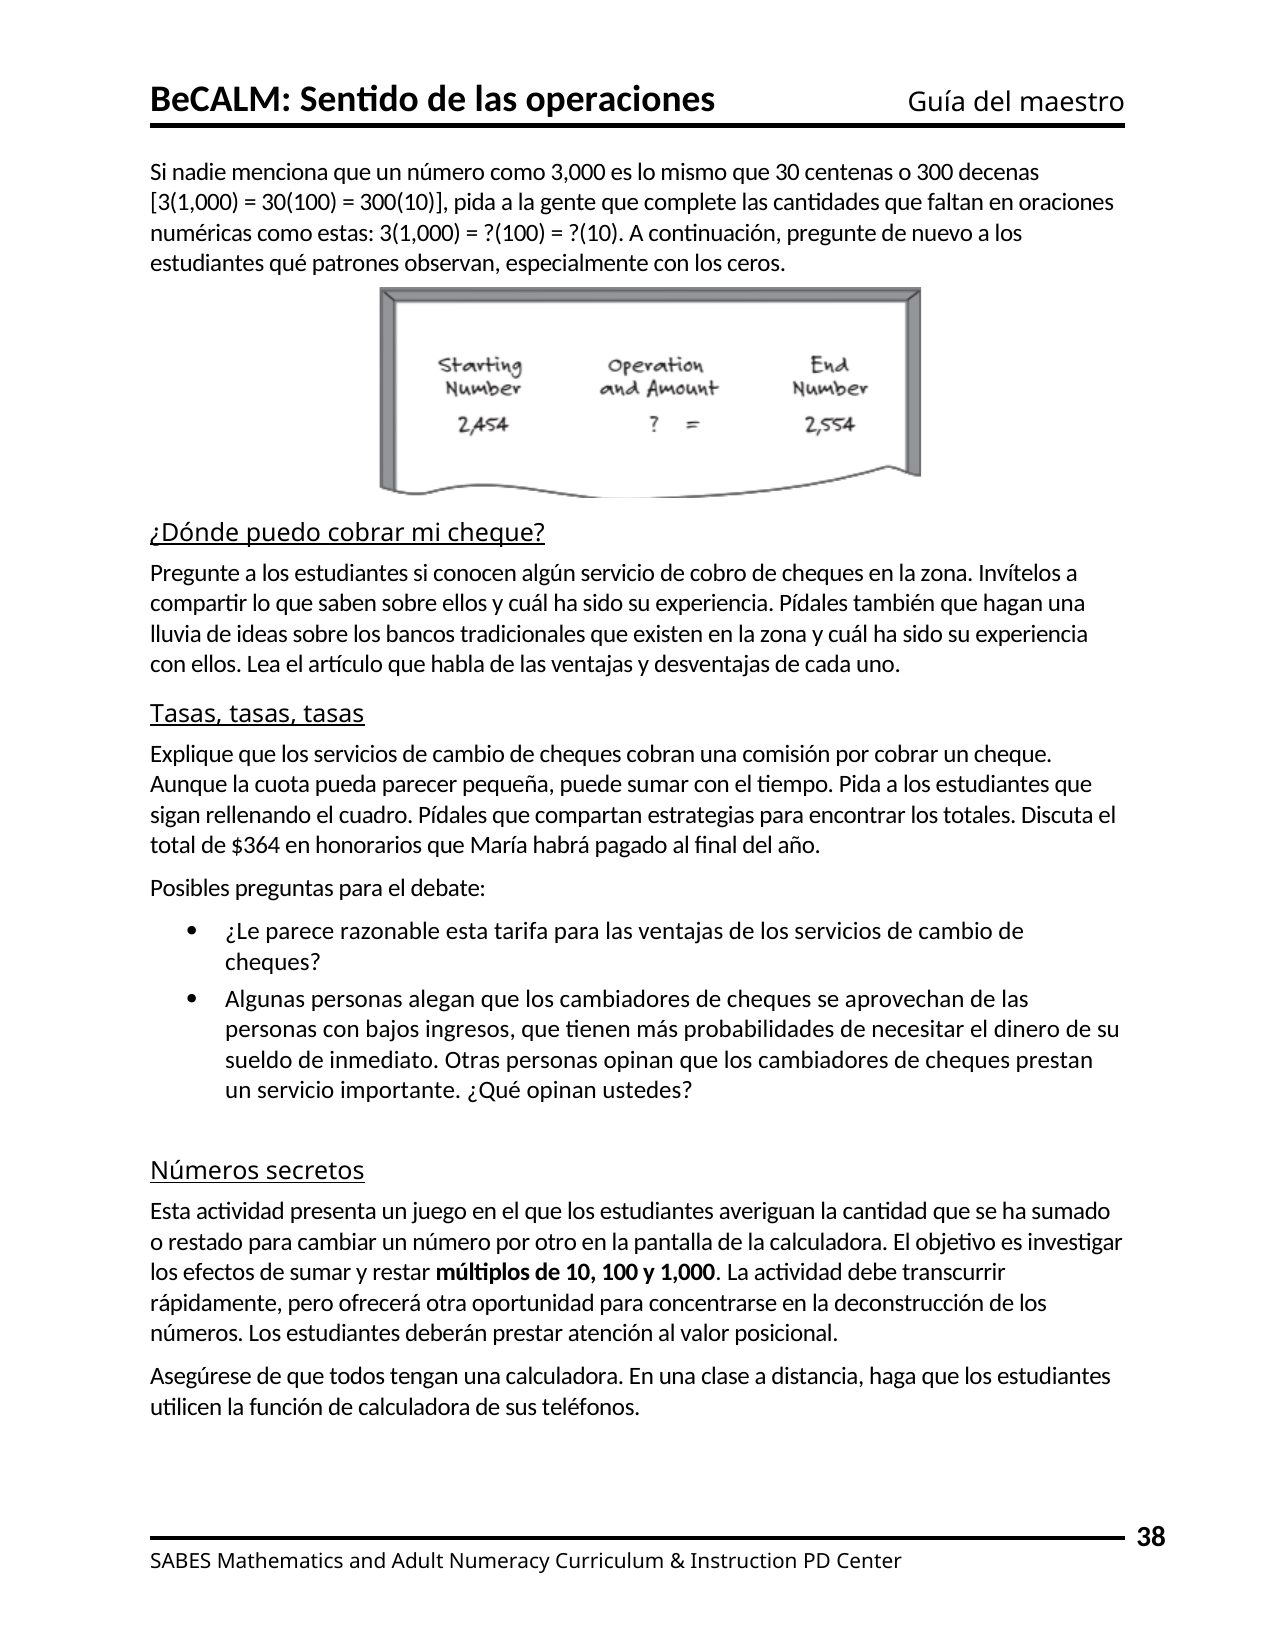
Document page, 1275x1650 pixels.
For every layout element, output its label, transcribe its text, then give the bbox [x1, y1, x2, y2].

text Asegúrese de que todos tengan una calculadora. En una clase a distancia, haga que los estudiantes utilicen la función de calculadora de sus teléfonos. [150, 1360, 1125, 1421]
text Explique que los servicios de cambio de cheques cobran una comisión por cobrar un cheque. Aunque la cuota pueda parecer pequeña, puede sumar con el tiempo. Pida a los estudiantes que sigan rellenando el cuadro. Pídales que compartan estrategias para encontrar los totales. Discuta el total de $364 en honorarios que María habrá pagado al final del año. [150, 738, 1125, 860]
subtitle ¿Dónde puedo cobrar mi cheque? [150, 294, 1125, 548]
list ¿Le parece razonable esta tarifa para las ventajas de los servicios de cambio de cheques? [187, 916, 1125, 977]
text Si nadie menciona que un número como 3,000 es lo mismo que 30 centenas o 300 decenas [3(1,000) = 30(100) = 300(10)], pida a la gente que complete las cantidades que faltan en oraciones numéricas como estas: 3(1,000) = ?(100) = ?(10). A continuación, pregunte de nuevo a los estudiantes qué patrones observan, especialmente con los ceros. [150, 156, 1125, 278]
text Esta actividad presenta un juego en el que los estudiantes averiguan la cantidad que se ha sumado o restado para cambiar un número por otro en la pantalla de la calculadora. El objetivo es investigar los efectos de sumar y restar múltiplos de 10, 100 y 1,000. La actividad debe transcurrir rápidamente, pero ofrecerá otra oportunidad para concentrarse en la deconstrucción de los números. Los estudiantes deberán prestar atención al valor posicional. [150, 1195, 1125, 1348]
text Pregunte a los estudiantes si conocen algún servicio de cobro de cheques en la zona. Invítelos a compartir lo que saben sobre ellos y cuál ha sido su experiencia. Pídales también que hagan una lluvia de ideas sobre los bancos tradicionales que existen en la zona y cuál ha sido su experiencia con ellos. Lea el artículo que habla de las ventajas y desventajas de cada uno. [150, 557, 1125, 679]
subtitle Números secretos [150, 1153, 1125, 1187]
text Posibles preguntas para el debate: [150, 872, 1125, 903]
subtitle Tasas, tasas, tasas [150, 696, 1125, 729]
list Algunas personas alegan que los cambiadores de cheques se aprovechan de las personas con bajos ingresos, que tienen más probabilidades de necesitar el dinero de su sueldo de inmediato. Otras personas opinan que los cambiadores de cheques prestan un servicio importante. ¿Qué opinan ustedes? [187, 983, 1125, 1105]
